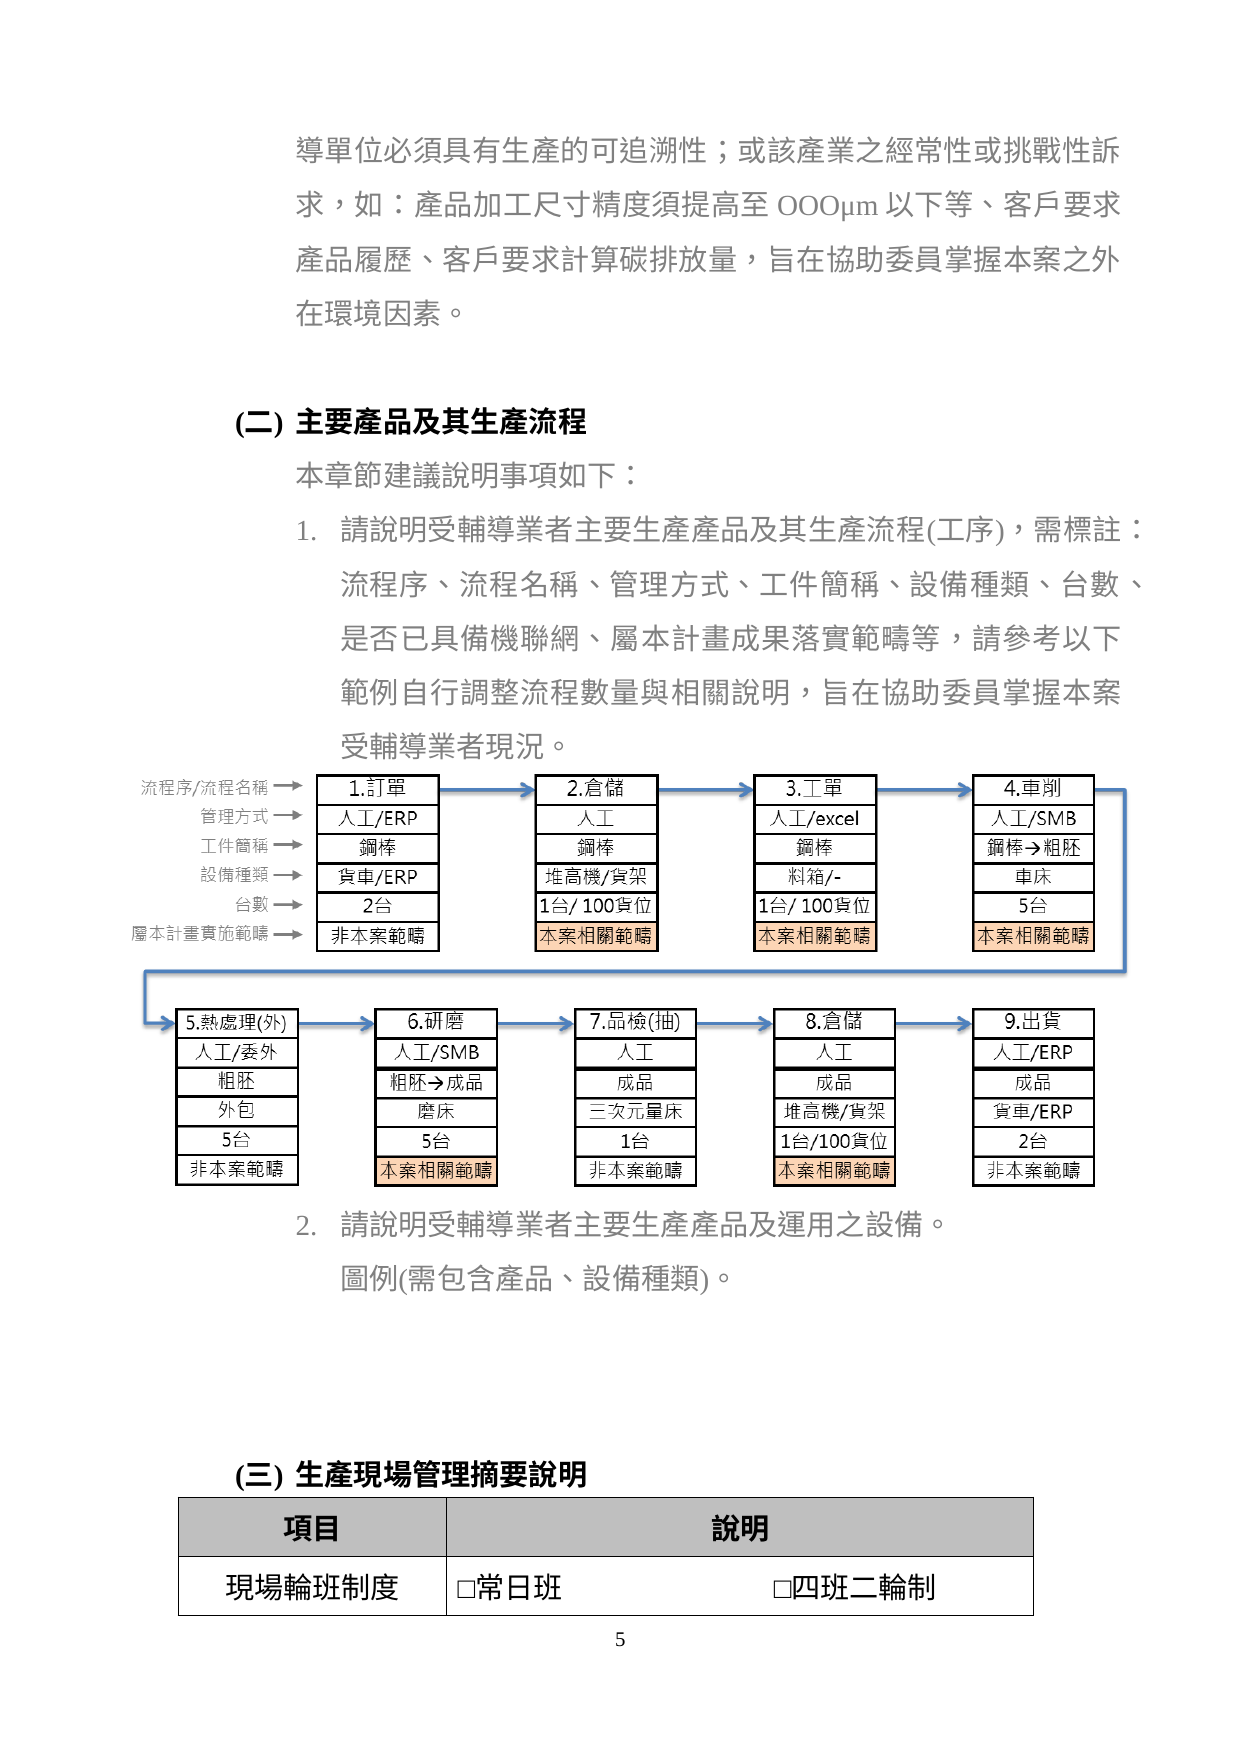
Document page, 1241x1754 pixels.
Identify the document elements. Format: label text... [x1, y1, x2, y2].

list 圖例(需包含產品、設備種類)。 [340, 1246, 1122, 1301]
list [295, 118, 1122, 335]
list 請說明受輔導業者主要生產產品及其生產流程(工序)，需標註：流程序、流程名稱、管理方式、工件簡稱、設備種類、台數、是否已具備機聯網、屬本計畫成果落實範疇等，請參考以下範例自行調整流程數量與相關說明，旨在協助委員掌握本案受輔導業者現況。 [295, 497, 1122, 768]
list 請說明受輔導業者主要生產產品及運用之設備。 [295, 1193, 1122, 1246]
list 本章節建議說明事項如下： [295, 443, 1122, 497]
table_cell □四班二輪制 □排班制 [762, 1557, 1033, 1615]
list 主要產品及其生產流程 [235, 389, 1122, 443]
table_cell 現場輪班制度 [179, 1557, 446, 1615]
list 生產現場管理摘要說明 [235, 1442, 1122, 1497]
picture [118, 768, 1132, 1193]
table_cell □常日班 □早、中、大夜三班制 [447, 1557, 762, 1615]
table_header 說明 [447, 1498, 1033, 1556]
table_header 項目 [179, 1498, 446, 1556]
